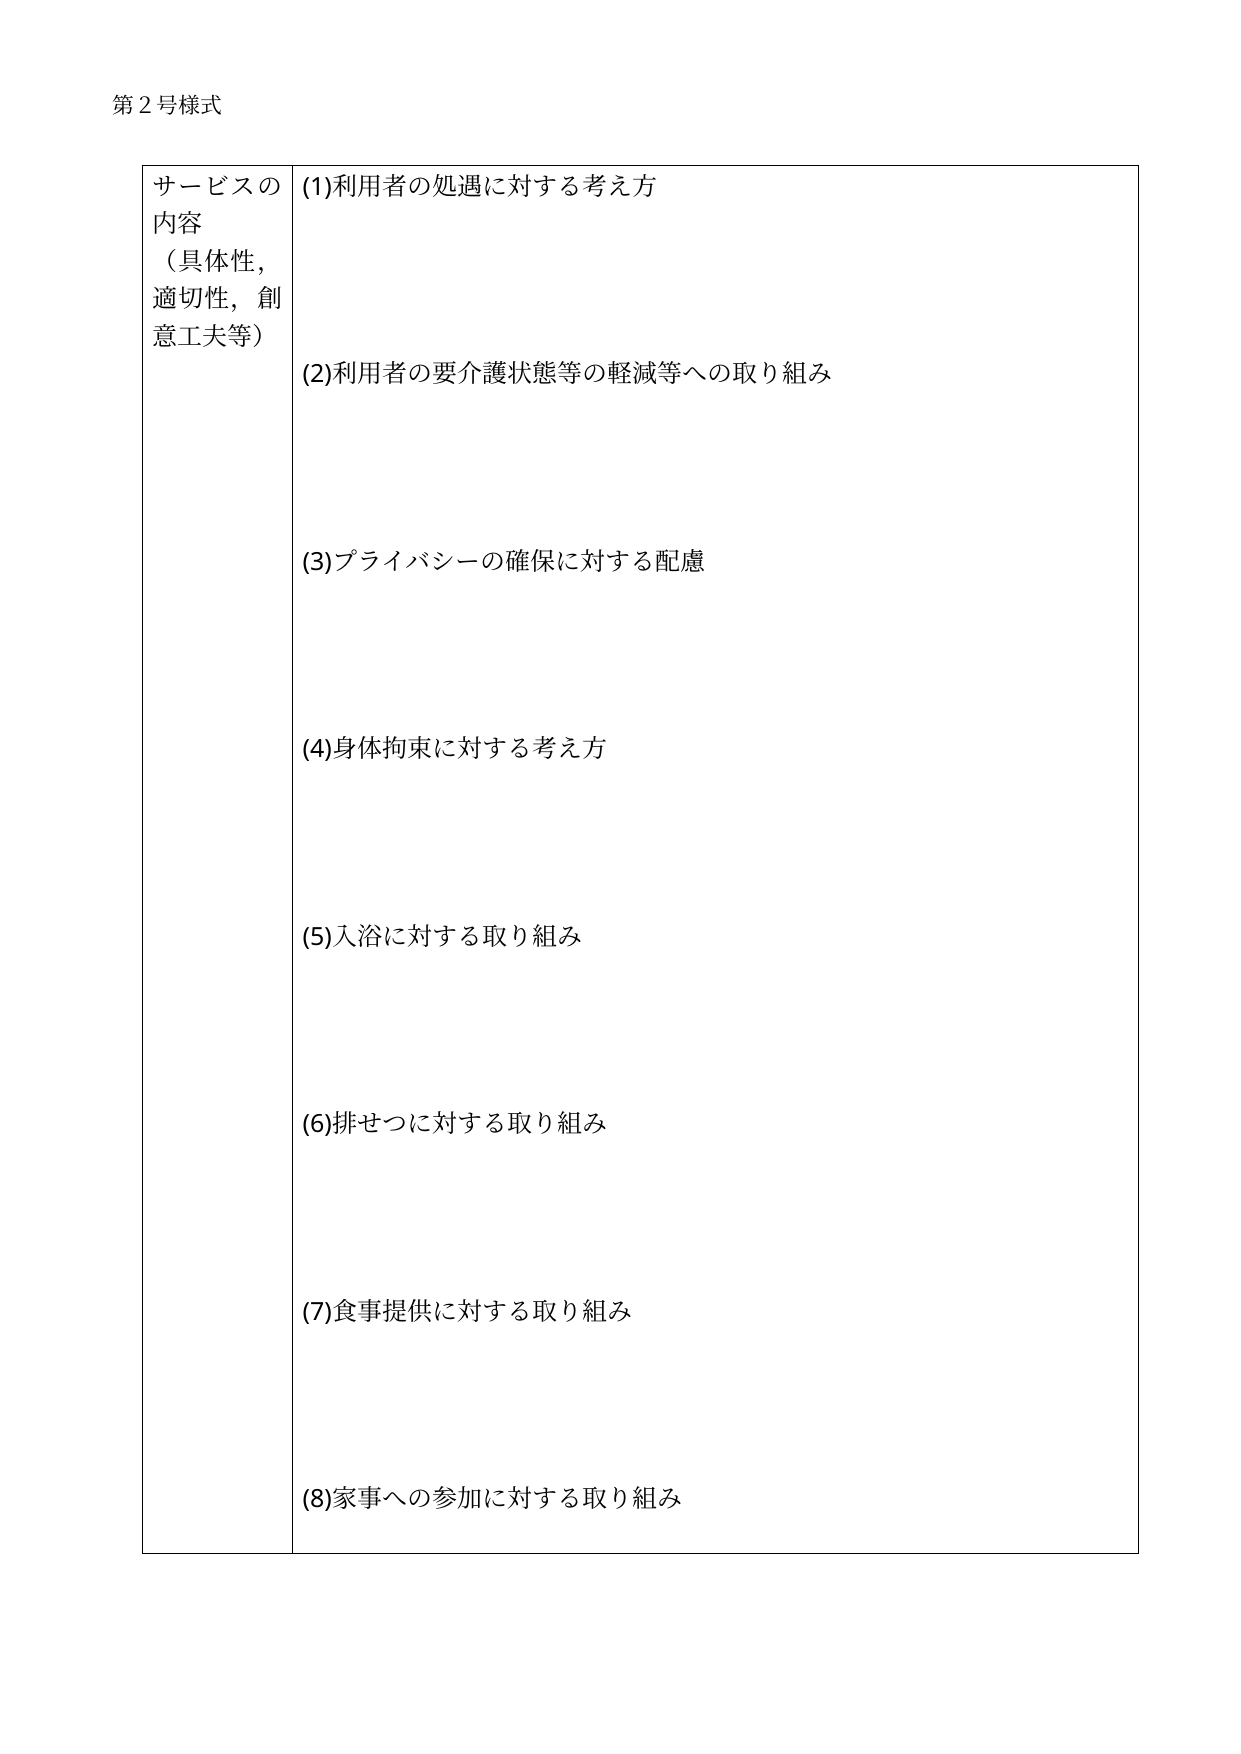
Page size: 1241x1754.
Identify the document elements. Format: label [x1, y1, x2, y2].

table_cell [293, 166, 1138, 1553]
table_cell [143, 166, 292, 1553]
